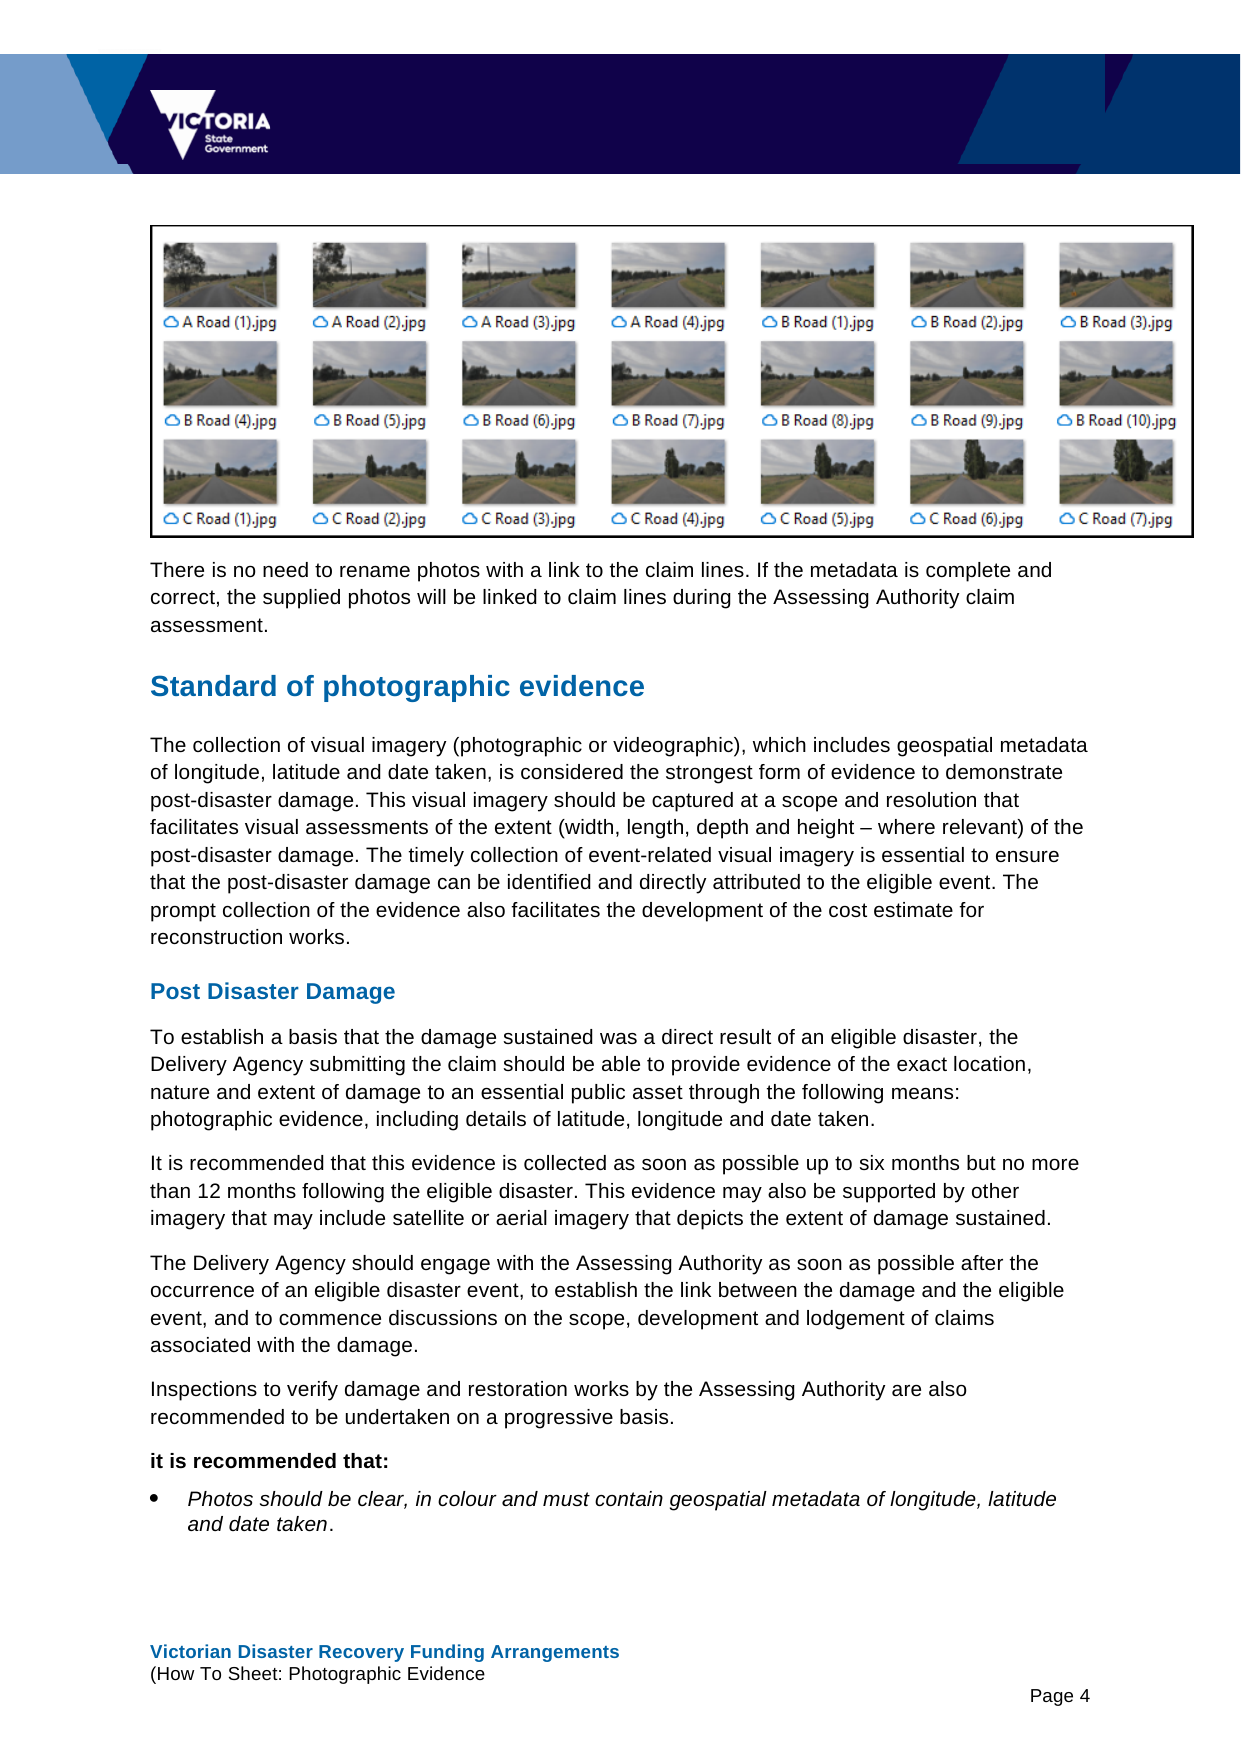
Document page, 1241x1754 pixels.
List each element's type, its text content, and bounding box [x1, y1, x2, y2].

text There is no need to rename photos with a link to the claim lines. If the metadata is complete and correct, the supplied photos will be linked to claim lines during the Assessing Authority claim assessment. [150, 557, 1090, 636]
text Photos should be clear, in colour and must contain geospatial metadata of longitude, latitude and date taken. [150, 1487, 1090, 1536]
subtitle Standard of photographic evidence [150, 669, 1090, 703]
text To establish a basis that the damage sustained was a direct result of an eligible disaster, the Delivery Agency submitting the claim should be able to provide evidence of the exact location, nature and extent of damage to an essential public asset through the following means: photographic evidence, including details of latitude, longitude and date taken. [150, 1024, 1090, 1131]
subtitle Post Disaster Damage [150, 978, 1090, 1004]
text it is recommended that: [150, 1449, 1090, 1473]
text The collection of visual imagery (photographic or videographic), which includes geospatial metadata of longitude, latitude and date taken, is considered the strongest form of evidence to demonstrate post-disaster damage. This visual imagery should be captured at a scope and resolution that facilitates visual assessments of the extent (width, length, depth and height – where relevant) of the post-disaster damage. The timely collection of event-related visual imagery is essential to ensure that the post-disaster damage can be identified and directly attributed to the eligible event. The prompt collection of the evidence also facilitates the development of the cost estimate for reconstruction works. [150, 733, 1090, 949]
picture [150, 225, 1194, 538]
text It is recommended that this evidence is collected as soon as possible up to six months but no more than 12 months following the eligible disaster. This evidence may also be supported by other imagery that may include satellite or aerial imagery that depicts the extent of damage sustained. [150, 1151, 1090, 1230]
picture [0, 49, 1241, 174]
text Inspections to verify damage and restoration works by the Assessing Authority are also recommended to be undertaken on a progressive basis. [150, 1377, 1090, 1428]
text The Delivery Agency should engage with the Assessing Authority as soon as possible after the occurrence of an eligible disaster event, to establish the link between the damage and the eligible event, and to commence discussions on the scope, development and lodgement of claims associated with the damage. [150, 1250, 1090, 1357]
